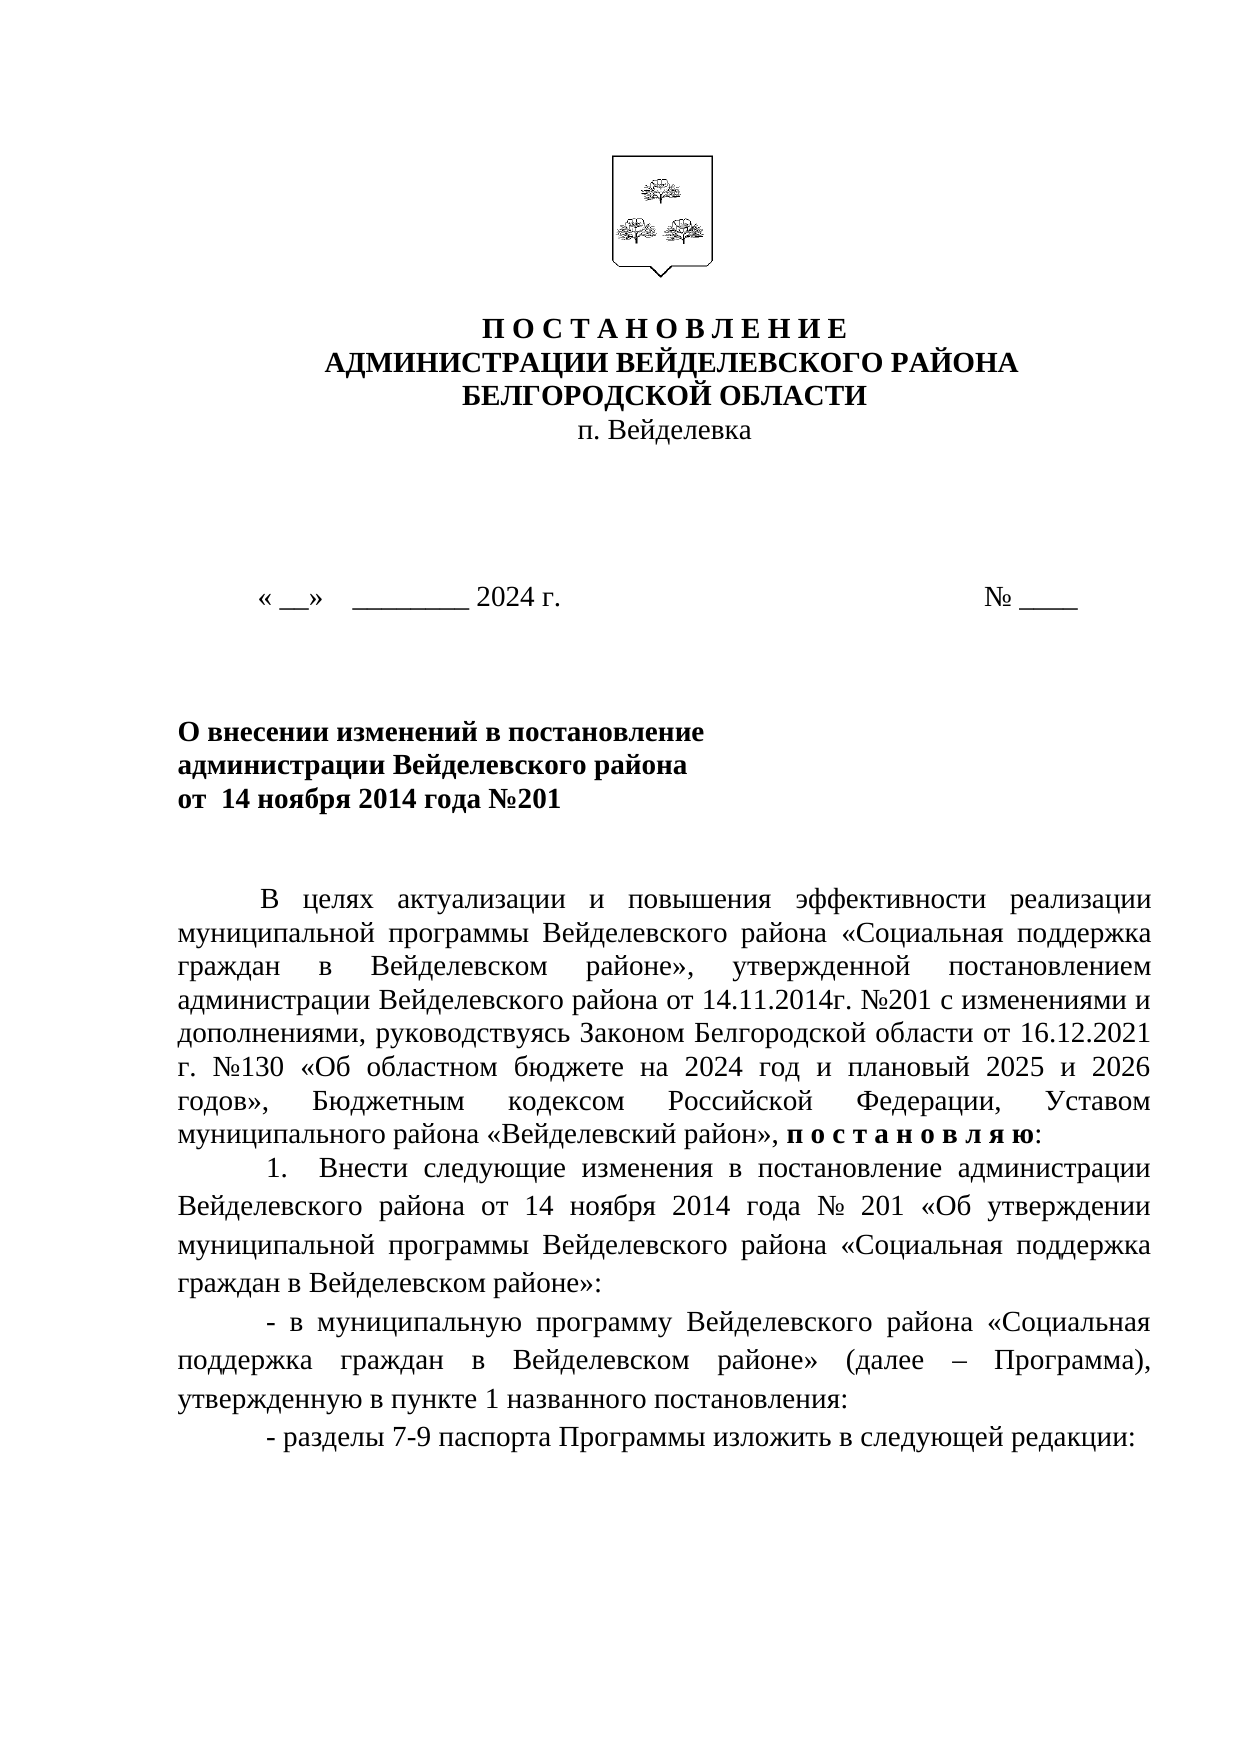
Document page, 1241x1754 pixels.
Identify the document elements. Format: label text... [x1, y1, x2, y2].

text БЕЛГОРОДСКОЙ ОБЛАСТИ [177, 378, 1152, 412]
text « __» ________ 2024 г. № ____ [177, 579, 1152, 613]
text от 14 ноября 2014 года №201 [177, 781, 1152, 814]
text В целях актуализации и повышения эффективности реализации муниципальной программы Вейделевского района «Социальная поддержка граждан в Вейделевском районе», утвержденной постановлением администрации Вейделевского района от 14.11.2014г. №201 с изменениями и дополнениями, руководствуясь Законом Белгородской области от 16.12.2021 г. №130 «Об областном бюджете на 2024 год и плановый 2025 и 2026 годов», Бюджетным кодексом Российской Федерации, Уставом муниципального района «Вейделевский район», п о с т а н о в л я ю: [177, 881, 1152, 1150]
text О внесении изменений в постановление [177, 714, 1152, 747]
text 1. Внести следующие изменения в постановление администрации Вейделевского района от 14 ноября 2014 года № 201 «Об утверждении муниципальной программы Вейделевского района «Социальная поддержка граждан в Вейделевском районе»: [177, 1150, 1152, 1299]
text АДМИНИСТРАЦИИ ВЕЙДЕЛЕВСКОГО РАЙОНА [177, 345, 1152, 378]
text - разделы 7-9 паспорта Программы изложить в следующей редакции: [177, 1419, 1152, 1453]
text - в муниципальную программу Вейделевского района «Социальная поддержка граждан в Вейделевском районе» (далее – Программа), утвержденную в пункте 1 названного постановления: [177, 1304, 1152, 1414]
text п. Вейделевка [177, 412, 1152, 445]
picture [602, 140, 727, 287]
text П О С Т А Н О В Л Е Н И Е [177, 311, 1152, 345]
text администрации Вейделевского района [177, 747, 1152, 781]
